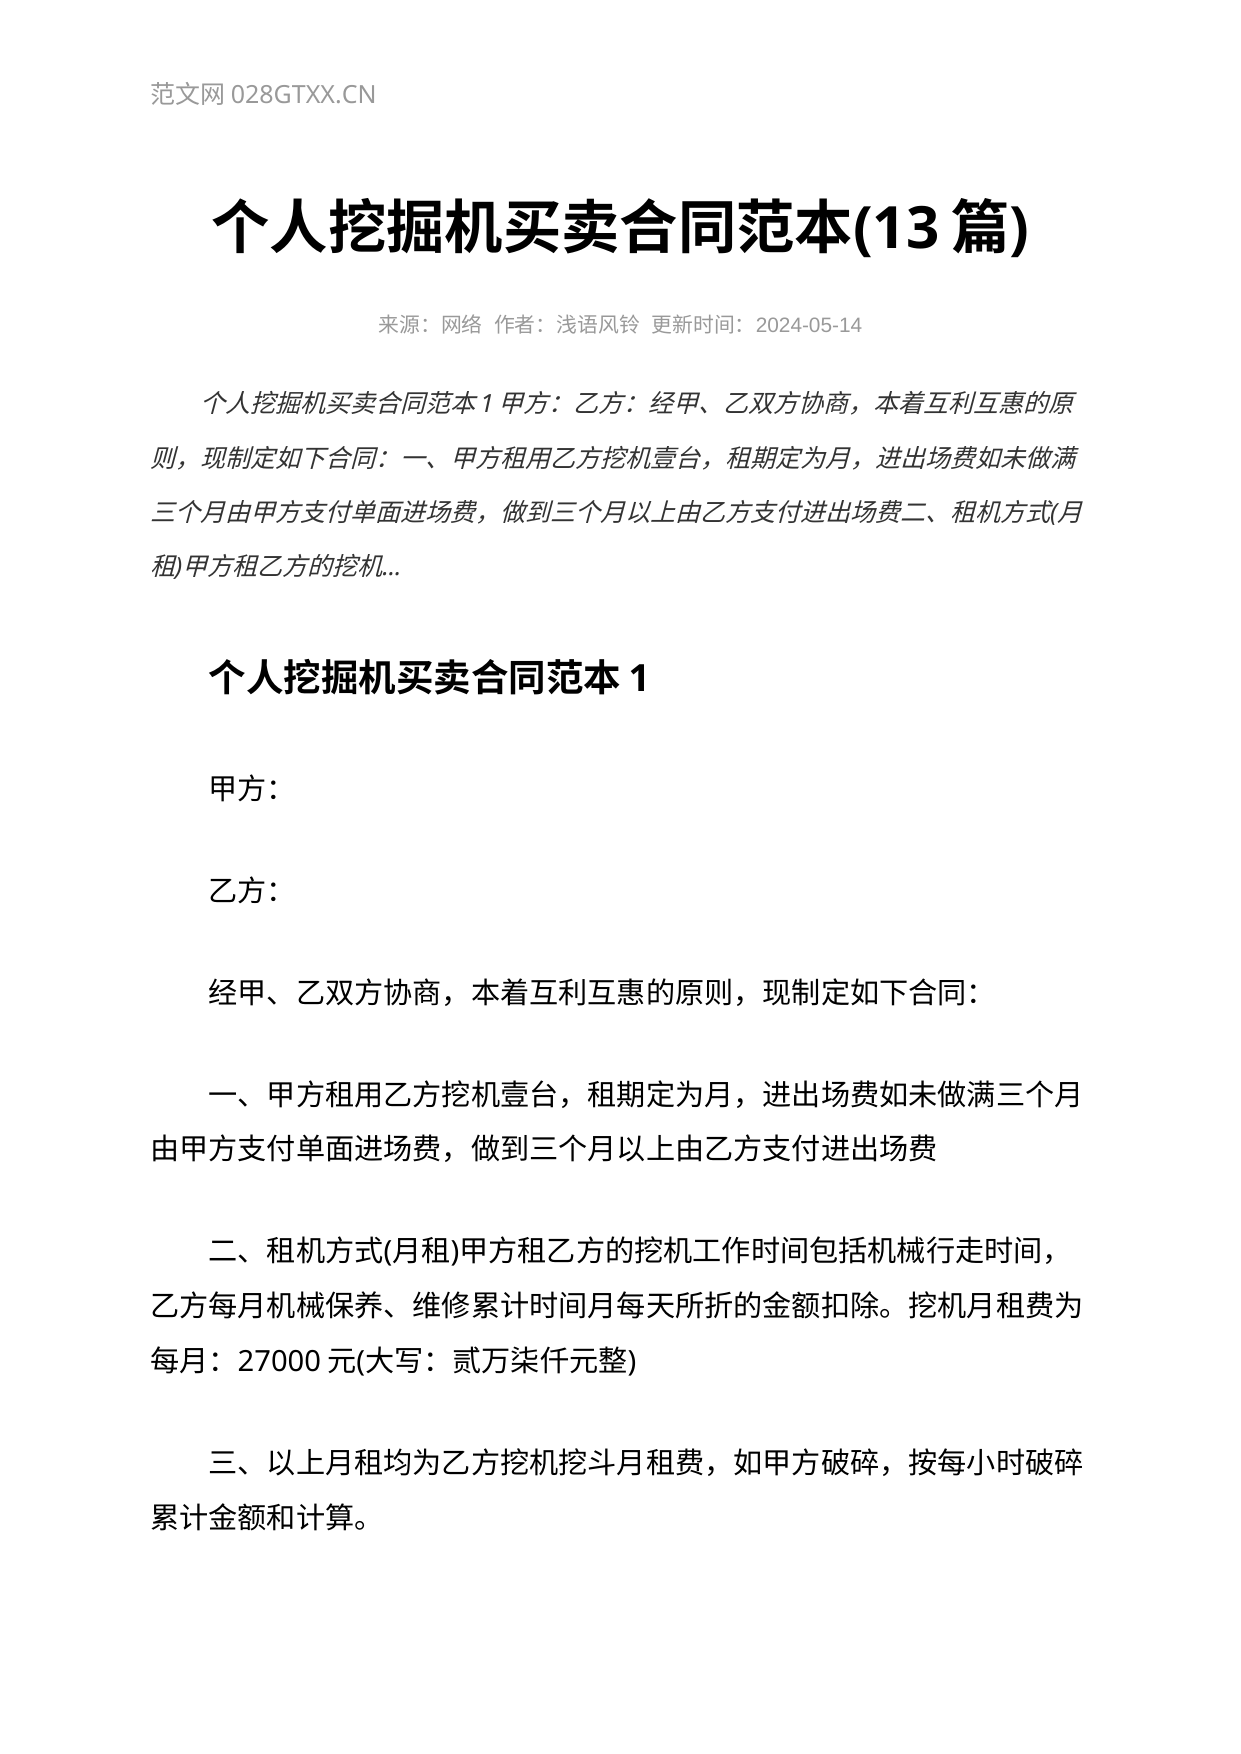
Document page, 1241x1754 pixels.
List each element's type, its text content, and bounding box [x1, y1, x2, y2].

text 个人挖掘机买卖合同范本1 [150, 648, 1090, 703]
text 一、甲方租用乙方挖机壹台，租期定为月，进出场费如未做满三个月由甲方支付单面进场费，做到三个月以上由乙方支付进出场费 [150, 1071, 1090, 1168]
text 个人挖掘机买卖合同范本1甲方：乙方：经甲、乙双方协商，本着互利互惠的原则，现制定如下合同：一、甲方租用乙方挖机壹台，租期定为月，进出场费如未做满三个月由甲方支付单面进场费，做到三个月以上由乙方支付进出场费二、租机方式(月租)甲方租乙方的挖机... [150, 384, 1090, 583]
text 经甲、乙双方协商，本着互利互惠的原则，现制定如下合同： [150, 969, 1090, 1012]
text 甲方： [150, 766, 1090, 808]
text 二、租机方式(月租)甲方租乙方的挖机工作时间包括机械行走时间，乙方每月机械保养、维修累计时间月每天所折的金额扣除。挖机月租费为每月：27000元(大写：贰万柒仟元整) [150, 1228, 1090, 1380]
text 三、以上月租均为乙方挖机挖斗月租费，如甲方破碎，按每小时破碎累计金额和计算。 [150, 1439, 1090, 1537]
subtitle 个人挖掘机买卖合同范本(13篇) [150, 181, 1090, 266]
text 来源：网络 作者：浅语风铃 更新时间：2024-05-14 [150, 313, 1090, 337]
text 乙方： [150, 867, 1090, 910]
